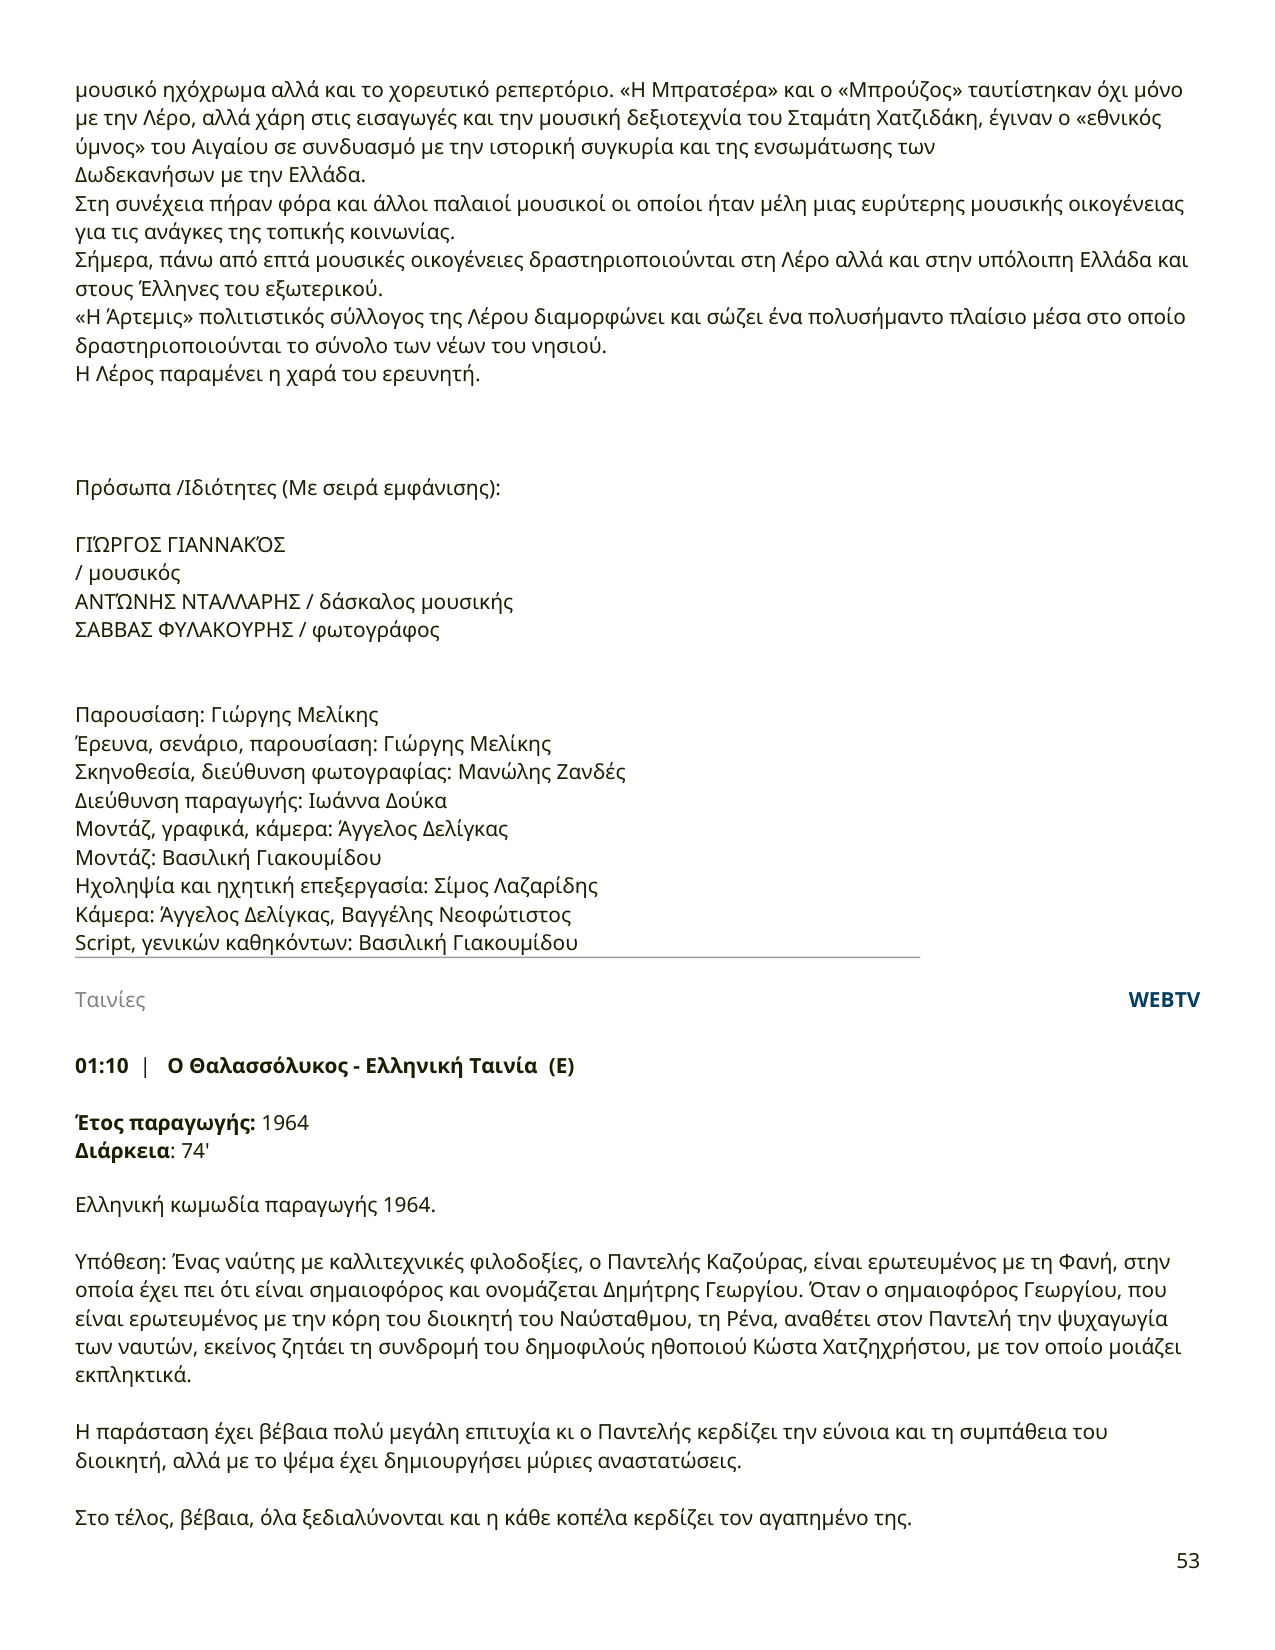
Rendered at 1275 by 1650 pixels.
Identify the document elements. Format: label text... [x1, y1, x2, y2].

text Παρουσίαση: Γιώργης Μελίκης Έρευνα, σενάριο, παρουσίαση: Γιώργης Μελίκης Σκηνοθεσία, διεύθυνση φωτογραφίας: Μανώλης Ζανδές Διεύθυνση παραγωγής: Ιωάννα Δούκα Μοντάζ, γραφικά, κάμερα: Άγγελος Δελίγκας Μοντάζ: Βασιλική Γιακουμίδου Ηχοληψία και ηχητική επεξεργασία: Σίμος Λαζαρίδης Κάμερα: Άγγελος Δελίγκας, Βαγγέλης Νεοφώτιστος Script, γενικών καθηκόντων: Βασιλική Γιακουμίδου [75, 644, 1200, 957]
text 01:10 | Ο Θαλασσόλυκος - Ελληνική Ταινία (E) Έτος παραγωγής: 1964 Διάρκεια: 74' [75, 1014, 1200, 1165]
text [75, 75, 1200, 644]
text Ελληνική κωμωδία παραγωγής 1964. Υπόθεση: Ένας ναύτης με καλλιτεχνικές φιλοδοξίες, ο Παντελής Καζούρας, είναι ερωτευμένος με τη Φανή, στην οποία έχει πει ότι είναι σημαιοφόρος και ονομάζεται Δημήτρης Γεωργίου. Όταν ο σημαιοφόρος Γεωργίου, που είναι ερωτευμένος με την κόρη του διοικητή του Ναύσταθμου, τη Ρένα, αναθέτει στον Παντελή την ψυχαγωγία των ναυτών, εκείνος ζητάει τη συνδρομή του δημοφιλούς ηθοποιού Κώστα Χατζηχρήστου, με τον οποίο μοιάζει εκπληκτικά. Η παράσταση έχει βέβαια πολύ μεγάλη επιτυχία κι ο Παντελής κερδίζει την εύνοια και τη συμπάθεια του διοικητή, αλλά με το ψέμα έχει δημιουργήσει μύριες αναστατώσεις. Στο τέλος, βέβαια, όλα ξεδιαλύνονται και η κάθε κοπέλα κερδίζει τον αγαπημένο της. [75, 1190, 1200, 1531]
table_header WEBTV [638, 985, 1200, 1014]
table_header Ταινίες [75, 985, 637, 1014]
